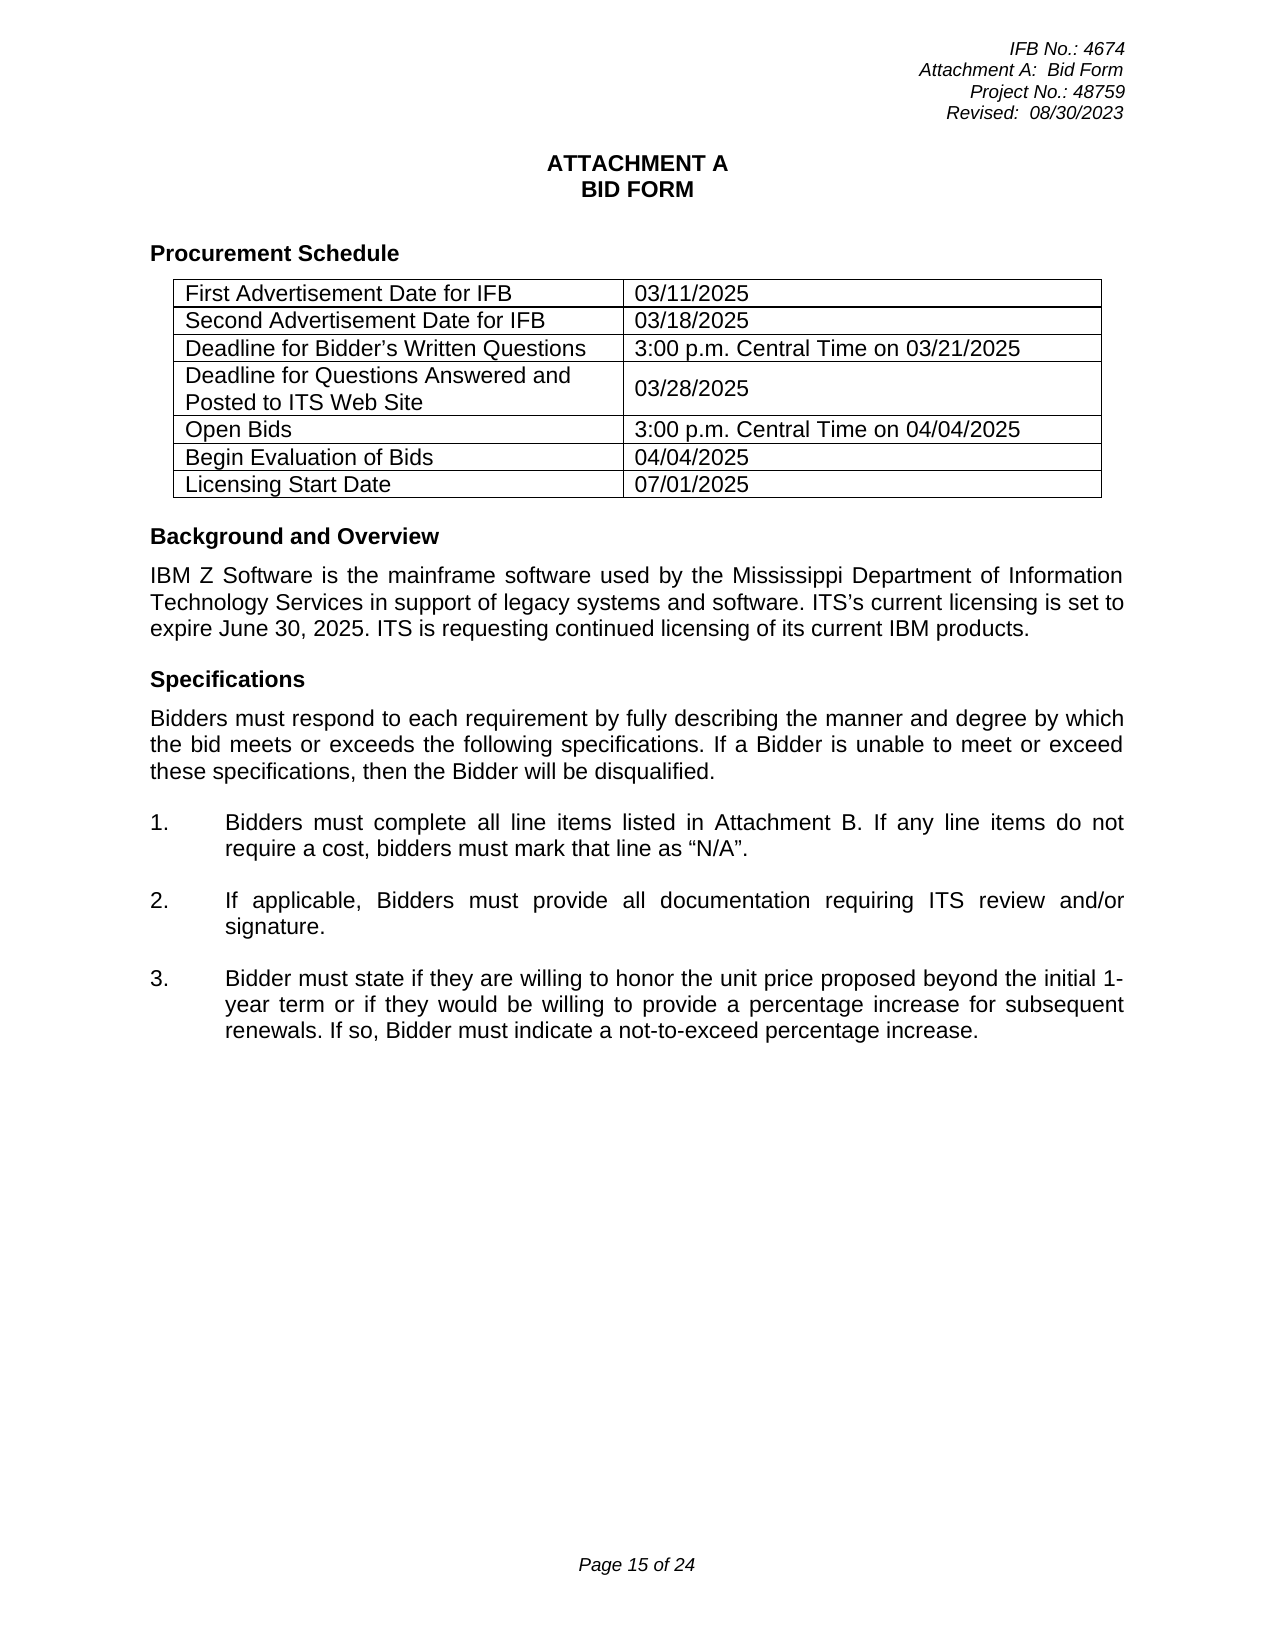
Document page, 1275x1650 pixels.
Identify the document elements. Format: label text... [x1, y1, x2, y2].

table_cell Open Bids [174, 416, 623, 442]
list Background and Overview [150, 523, 1125, 549]
text ATTACHMENT A [150, 150, 1125, 176]
table_cell Deadline for Bidder’s Written Questions [174, 335, 623, 361]
text BID FORM [150, 176, 1125, 203]
table_cell icensing Start Date [174, 471, 623, 497]
list Bidders must complete all line items listed in Attachment B. If any line items do not require a cost, bidders must mark that line as “N/A”. [150, 809, 1125, 862]
list Bidder must state if they are willing to honor the unit price proposed beyond the initial 1-year term or if they would be willing to provide a percentage increase for subsequent renewals. If so, Bidder must indicate a not-to-exceed percentage increase. [150, 964, 1125, 1043]
text Bidders must respond to each requirement by fully describing the manner and degree by which the bid meets or exceeds the following specifications. If a Bidder is unable to meet or exceed these specifications, then the Bidder will be disqualified. [150, 705, 1125, 784]
table_cell Deadline for Questions Answered and Posted to ITS Web Site [174, 362, 623, 415]
table_cell Second Advertisement Date for IFB [174, 308, 623, 334]
table_cell 3:00 p.m. Central Time on [624, 335, 1101, 361]
text IBM Z Software is the mainframe software used by the Mississippi Department of Information Technology Services in support of legacy systems and software. ITS’s current licensing is set to expire June 30, 2025. ITS is requesting continued licensing of its current IBM products. [150, 562, 1125, 641]
table_header First Advertisement Date for IFB [174, 280, 623, 306]
list If applicable, Bidders must provide all documentation requiring ITS review and/or signature. [150, 887, 1125, 939]
table_cell 3:00 p.m. Central Time on [624, 416, 1101, 442]
list Procurement Schedule [150, 240, 1125, 267]
table_cell Begin Evaluation of Bids [174, 444, 623, 470]
text Specifications [150, 666, 1125, 692]
